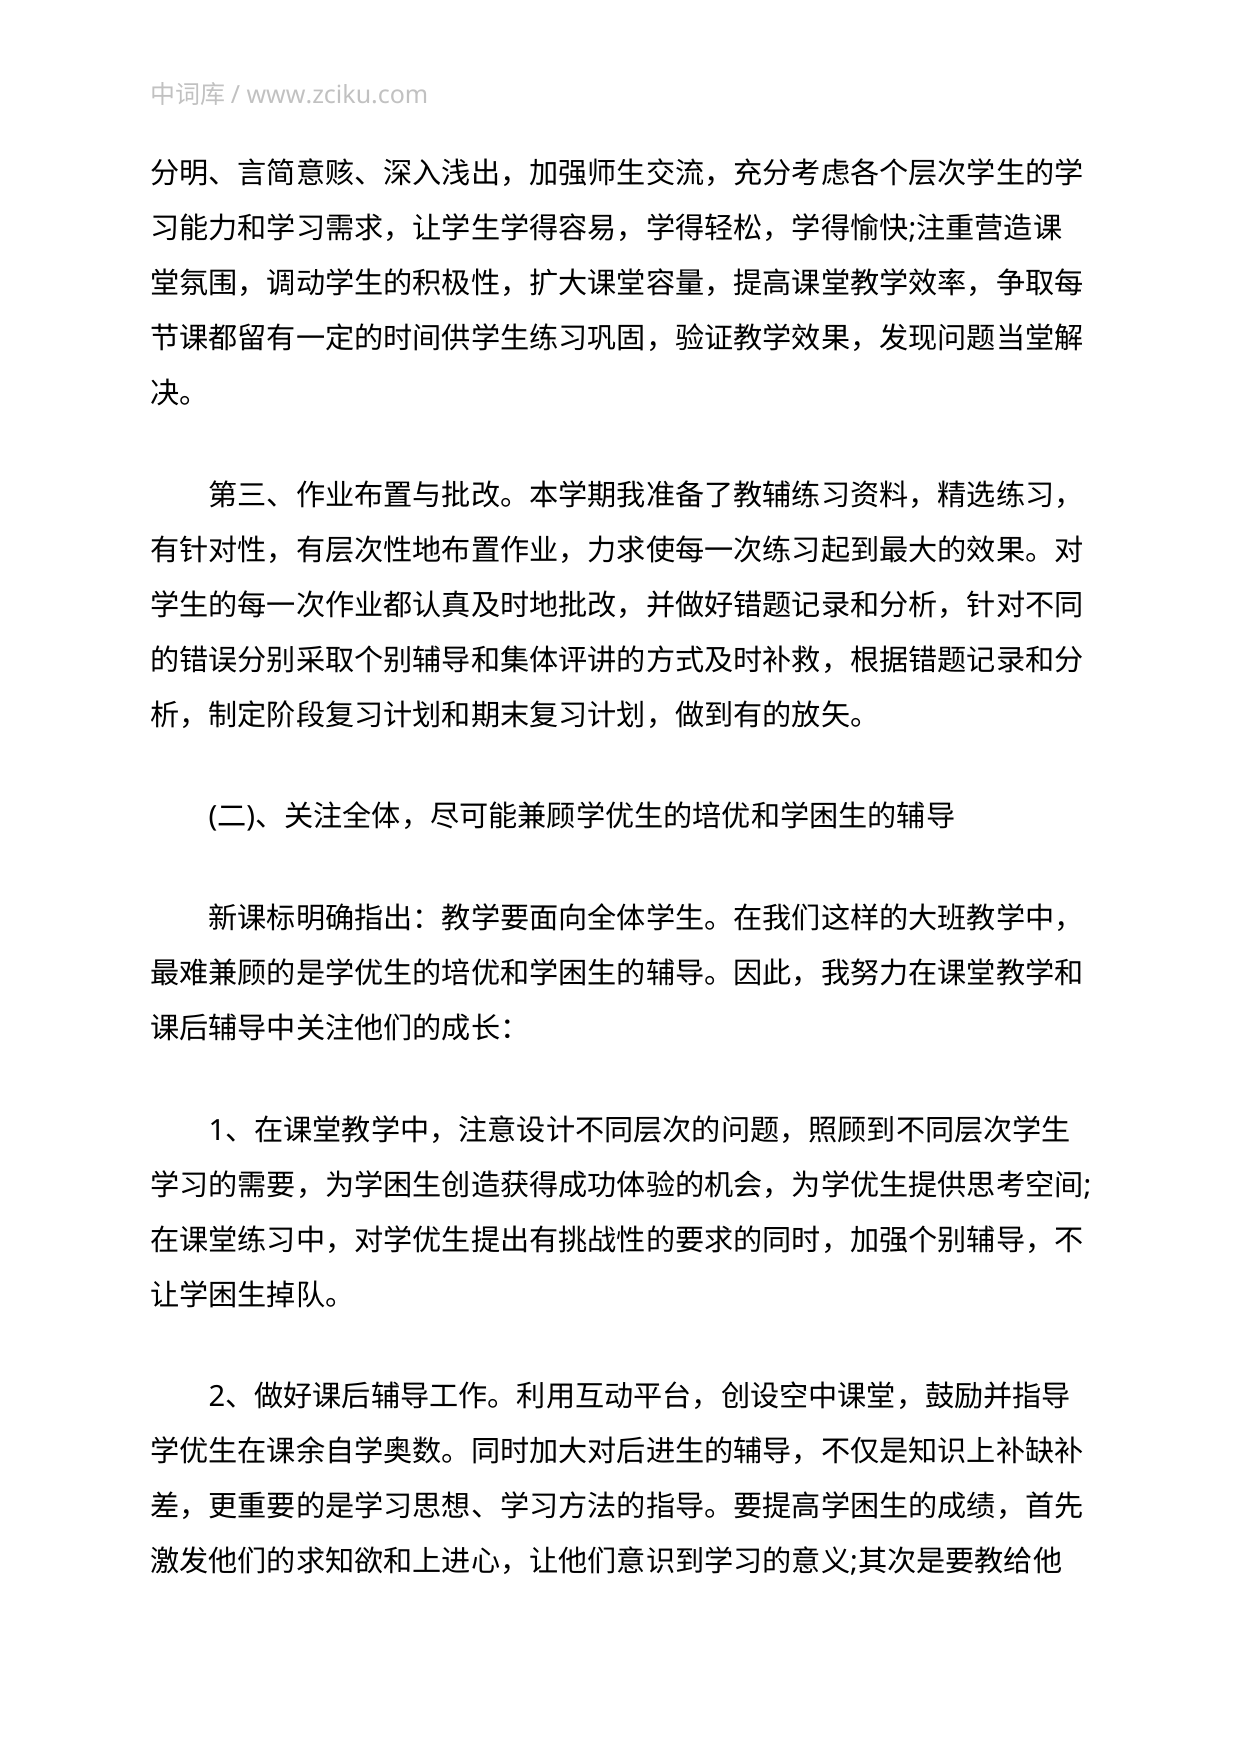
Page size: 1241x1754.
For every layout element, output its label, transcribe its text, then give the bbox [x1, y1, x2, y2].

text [150, 1373, 1090, 1580]
text 第三、作业布置与批改。本学期我准备了教辅练习资料，精选练习，有针对性，有层次性地布置作业，力求使每一次练习起到最大的效果。对学生的每一次作业都认真及时地批改，并做好错题记录和分析，针对不同的错误分别采取个别辅导和集体评讲的方式及时补救，根据错题记录和分析，制定阶段复习计划和期末复习计划，做到有的放矢。 [150, 471, 1090, 733]
text 1、在课堂教学中，注意设计不同层次的问题，照顾到不同层次学生学习的需要，为学困生创造获得成功体验的机会，为学优生提供思考空间;在课堂练习中，对学优生提出有挑战性的要求的同时，加强个别辅导，不让学困生掉队。 [150, 1106, 1090, 1313]
text 新课标明确指出：教学要面向全体学生。在我们这样的大班教学中，最难兼顾的是学优生的培优和学困生的辅导。因此，我努力在课堂教学和课后辅导中关注他们的成长： [150, 895, 1090, 1047]
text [150, 150, 1090, 412]
text (二)、关注全体，尽可能兼顾学优生的培优和学困生的辅导 [150, 793, 1090, 835]
